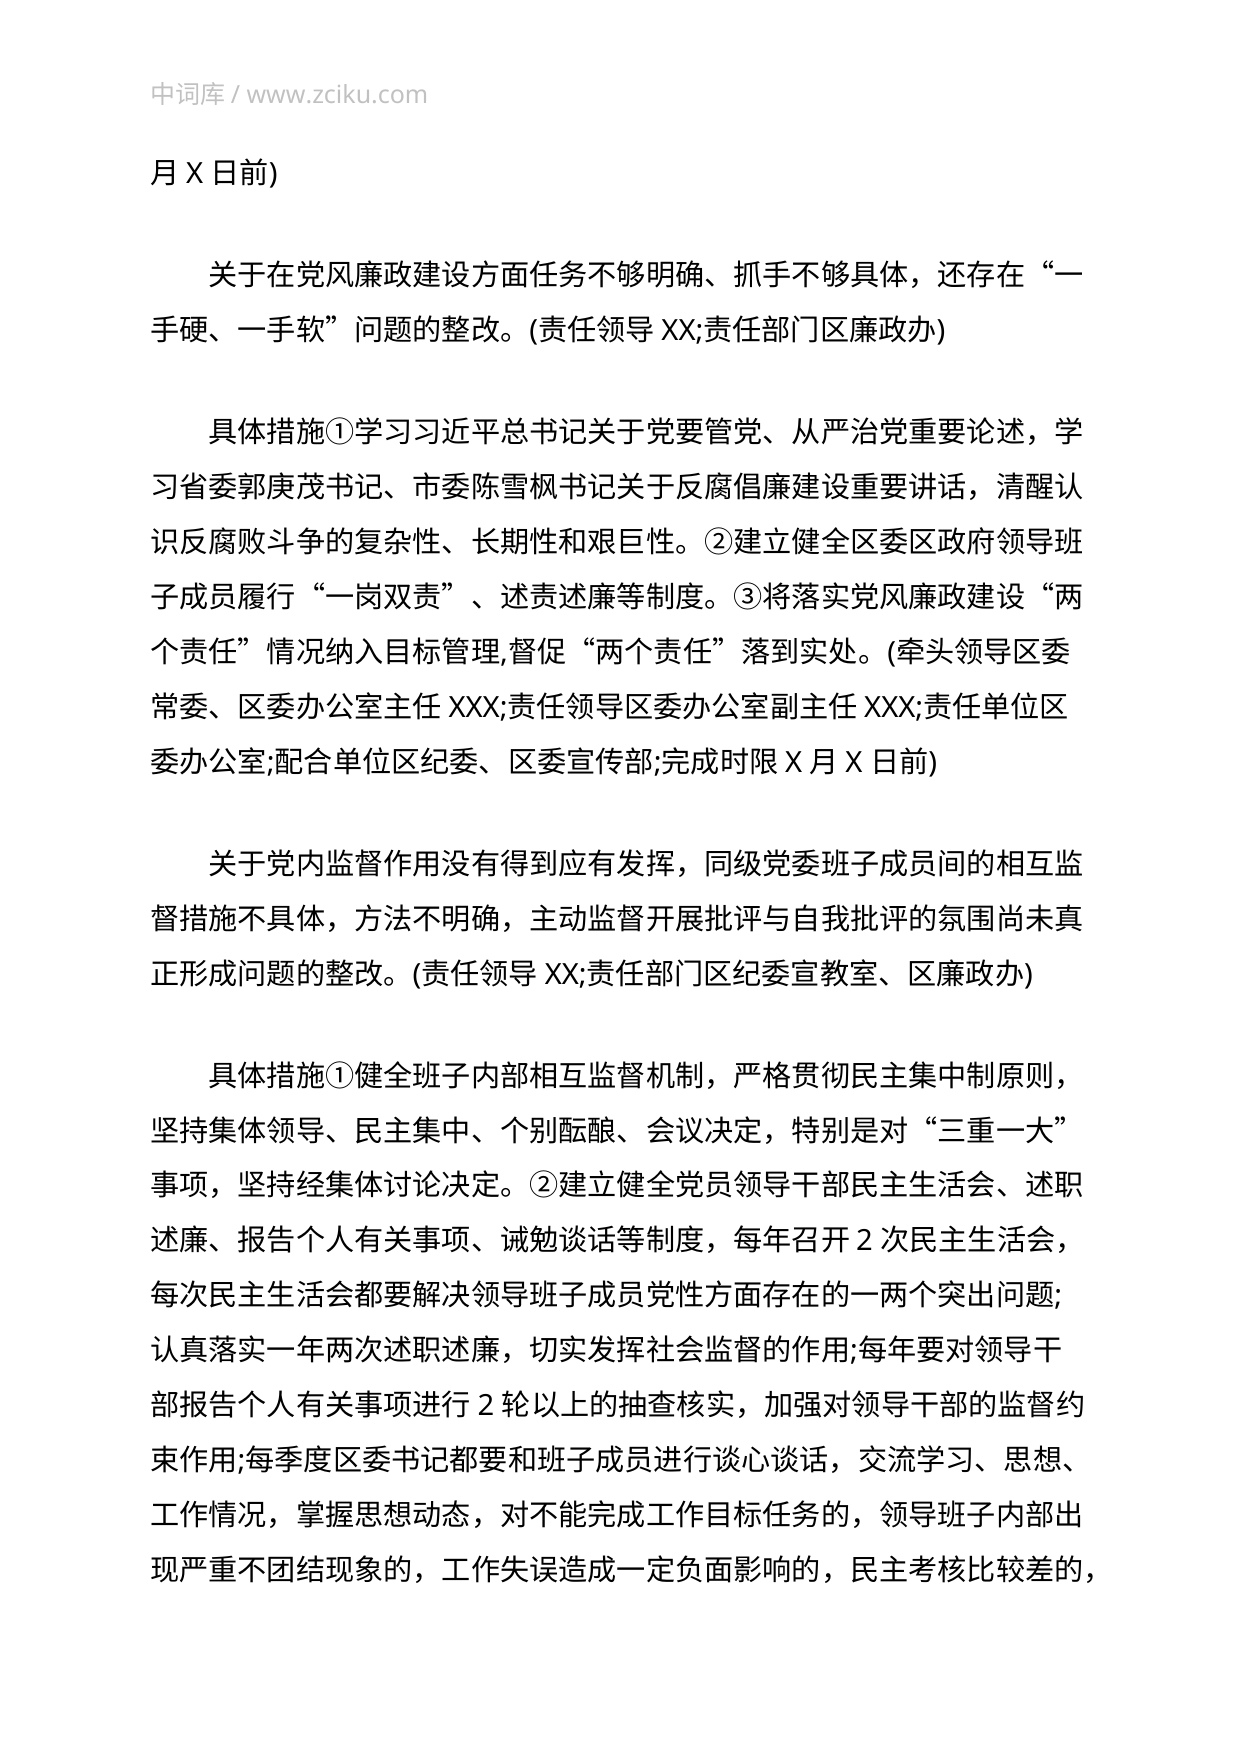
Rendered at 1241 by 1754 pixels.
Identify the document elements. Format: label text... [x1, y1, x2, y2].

text 关于党内监督作用没有得到应有发挥，同级党委班子成员间的相互监督措施不具体，方法不明确，主动监督开展批评与自我批评的氛围尚未真正形成问题的整改。(责任领导 XX;责任部门区纪委宣教室、区廉政办) [150, 840, 1090, 993]
text 具体措施①学习习近平总书记关于党要管党、从严治党重要论述，学习省委郭庚茂书记、市委陈雪枫书记关于反腐倡廉建设重要讲话，清醒认识反腐败斗争的复杂性、长期性和艰巨性。②建立健全区委区政府领导班子成员履行“一岗双责”、述责述廉等制度。③将落实党风廉政建设“两个责任”情况纳入目标管理,督促“两个责任”落到实处。(牵头领导区委常委、区委办公室主任 XXX;责任领导区委办公室副主任 XXX;责任单位区委办公室;配合单位区纪委、区委宣传部;完成时限 X 月 X 日前) [150, 409, 1090, 781]
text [150, 1052, 1090, 1589]
text 关于在党风廉政建设方面任务不够明确、抓手不够具体，还存在“一手硬、一手软”问题的整改。(责任领导 XX;责任部门区廉政办) [150, 252, 1090, 349]
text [150, 150, 1090, 192]
